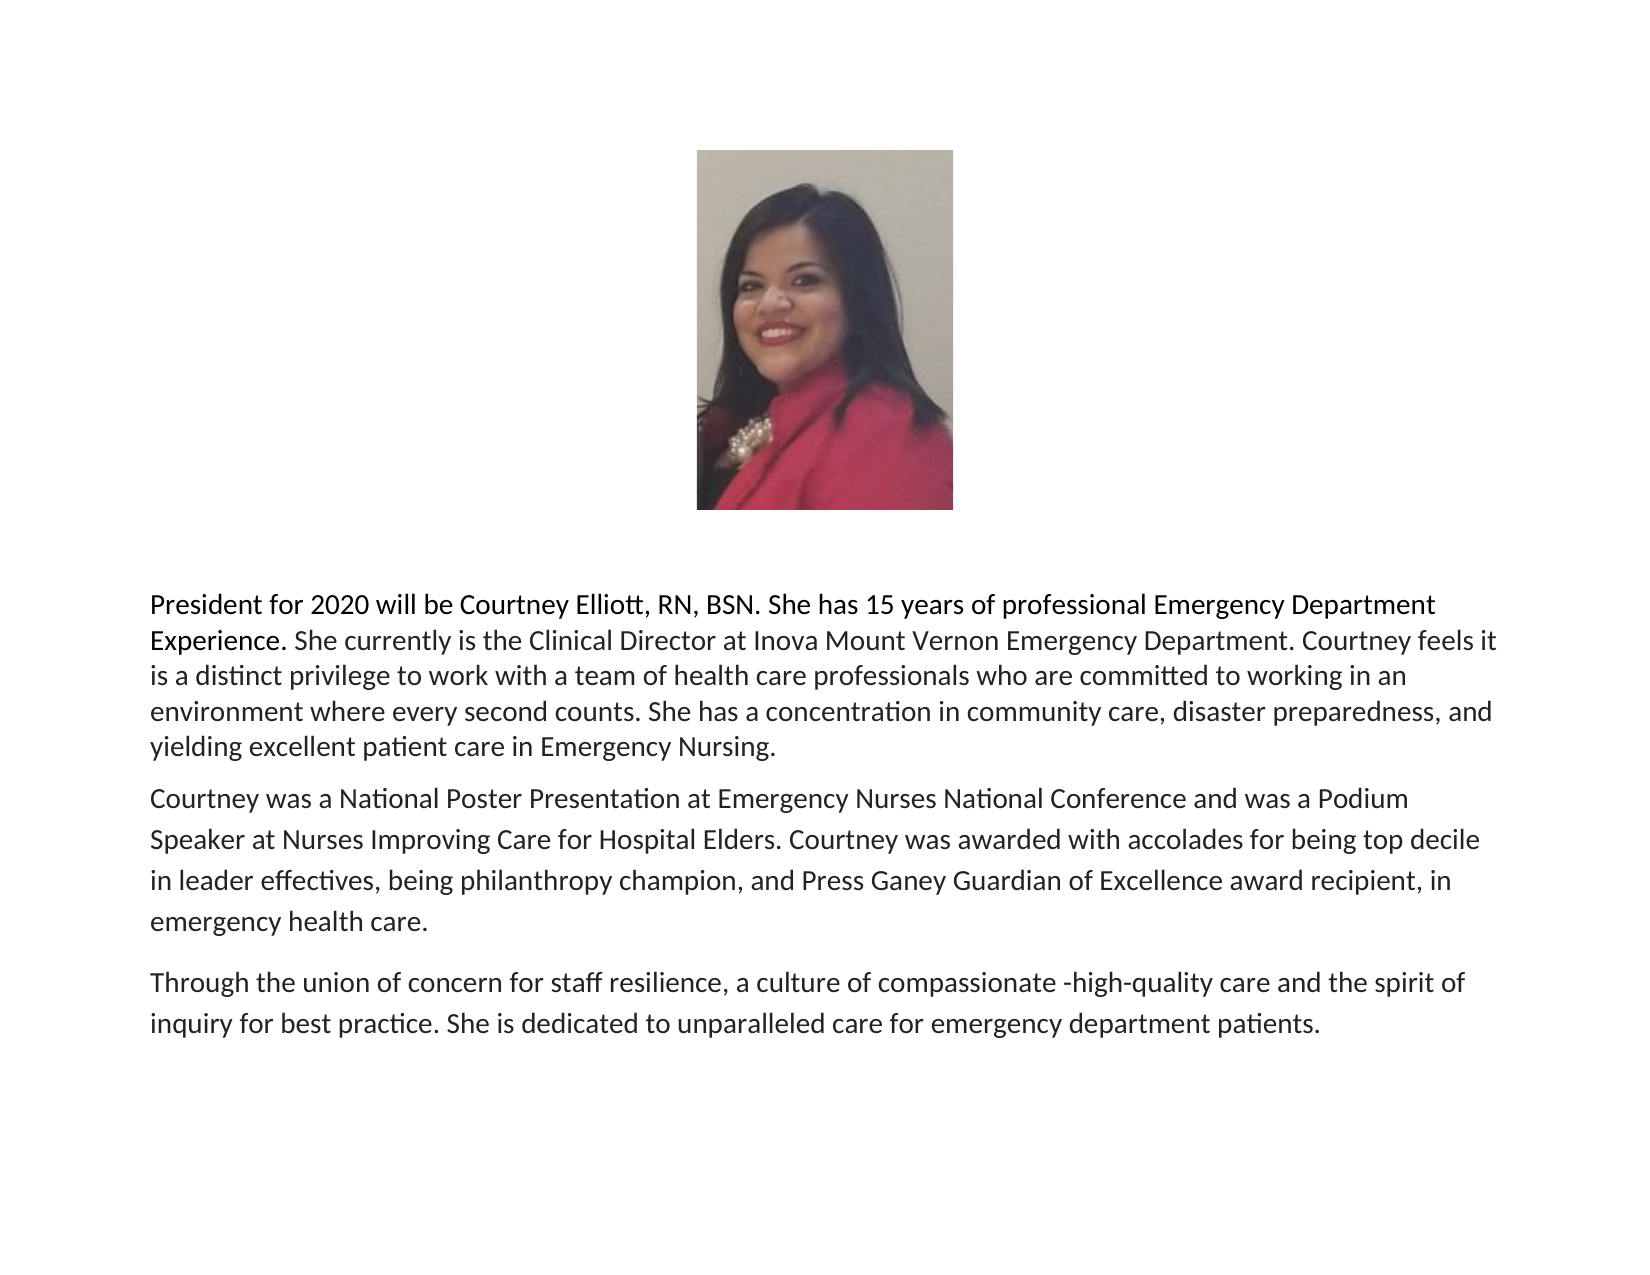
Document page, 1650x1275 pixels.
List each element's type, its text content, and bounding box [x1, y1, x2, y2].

text President for 2020 will be Courtney Elliott, RN, BSN. She has 15 years of professional Emergency Department Experience. She currently is the Clinical Director at Inova Mount Vernon Emergency Department. Courtney feels it is a distinct privilege to work with a team of health care professionals who are committed to working in an environment where every second counts. She has a concentration in community care, disaster preparedness, and yielding excellent patient care in Emergency Nursing. [150, 586, 1500, 764]
text Courtney was a National Poster Presentation at Emergency Nurses National Conference and was a Podium Speaker at Nurses Improving Care for Hospital Elders. Courtney was awarded with accolades for being top decile in leader effectives, being philanthropy champion, and Press Ganey Guardian of Excellence award recipient, in emergency health care. [150, 780, 1500, 938]
picture [696, 150, 954, 510]
text Through the union of concern for staff resilience, a culture of compassionate -high-quality care and the spirit of inquiry for best practice. She is dedicated to unparalleled care for emergency department patients. [150, 964, 1500, 1041]
